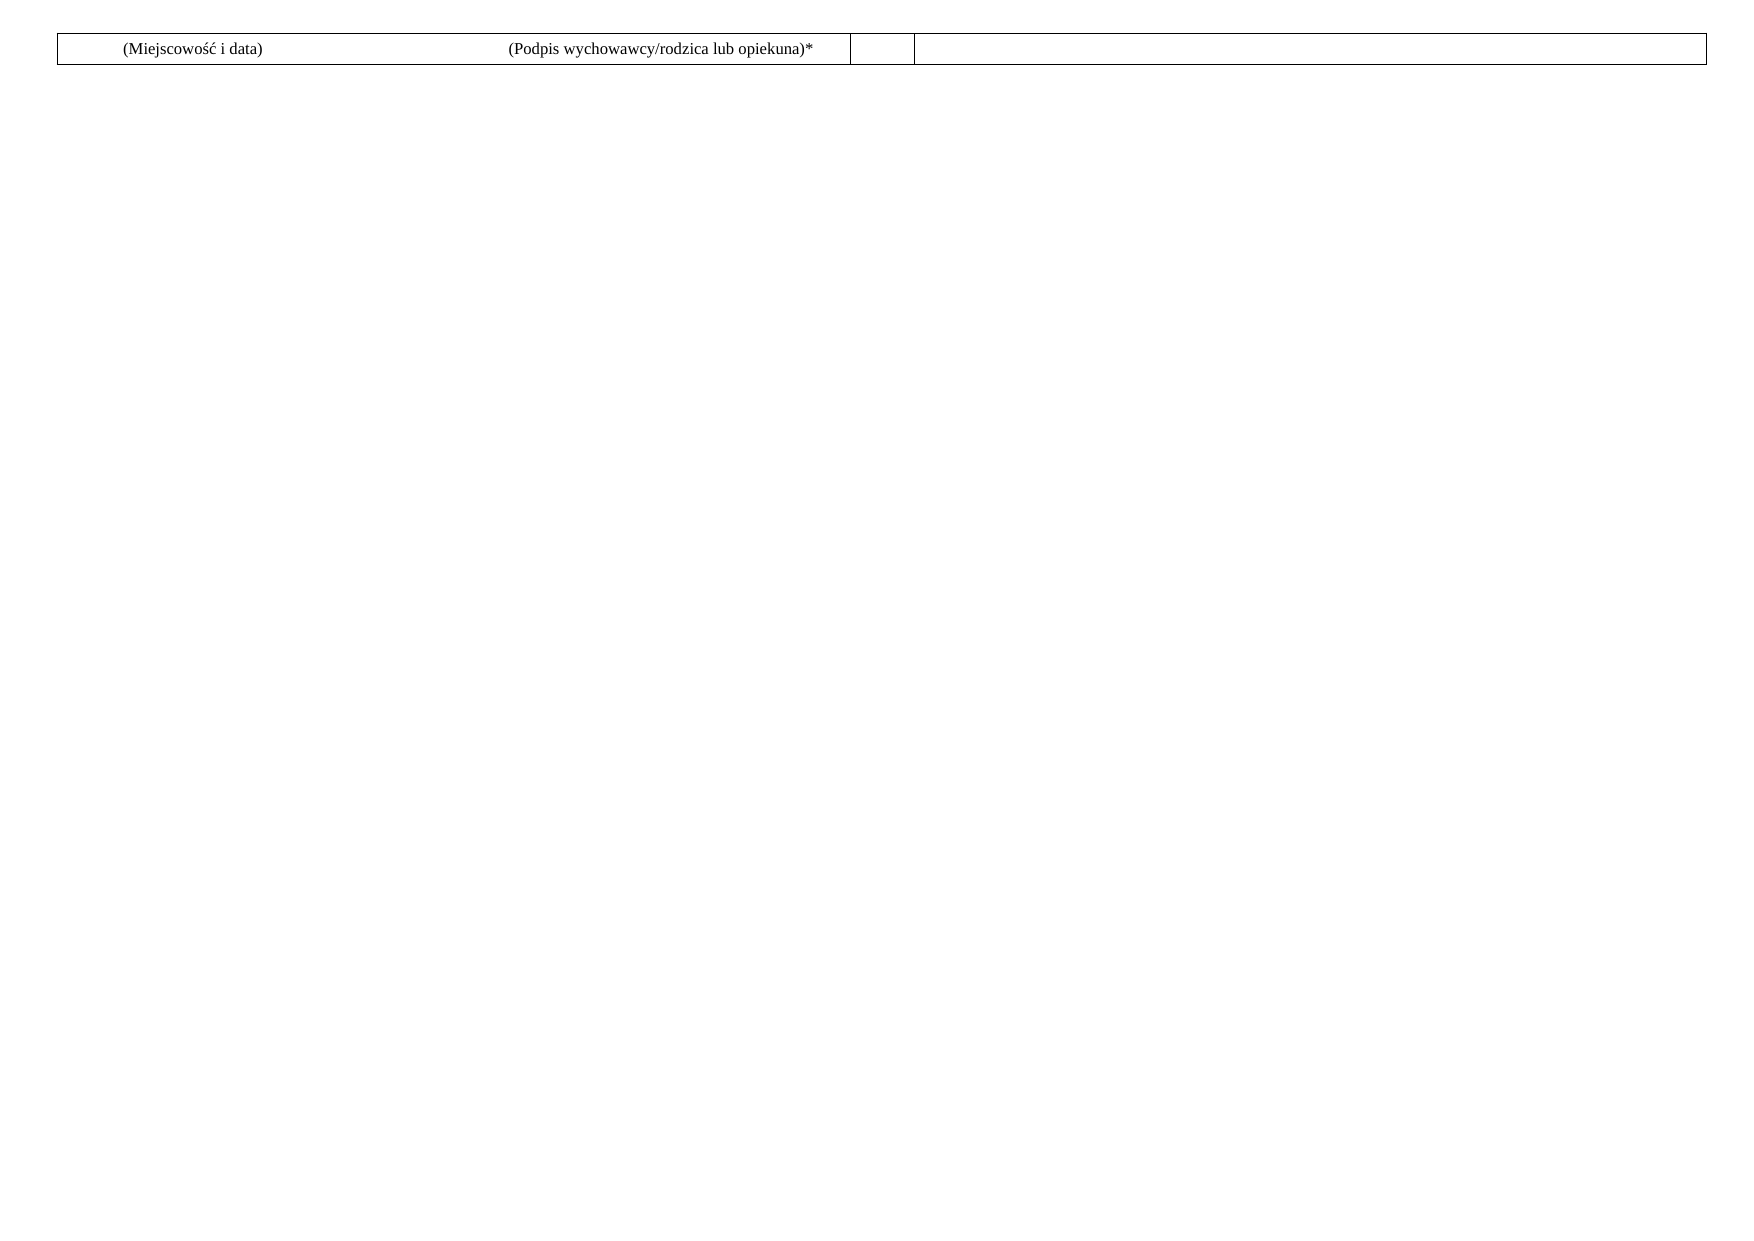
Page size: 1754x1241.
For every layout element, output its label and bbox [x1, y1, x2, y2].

table_header [851, 34, 914, 64]
table_header [58, 34, 850, 64]
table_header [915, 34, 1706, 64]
